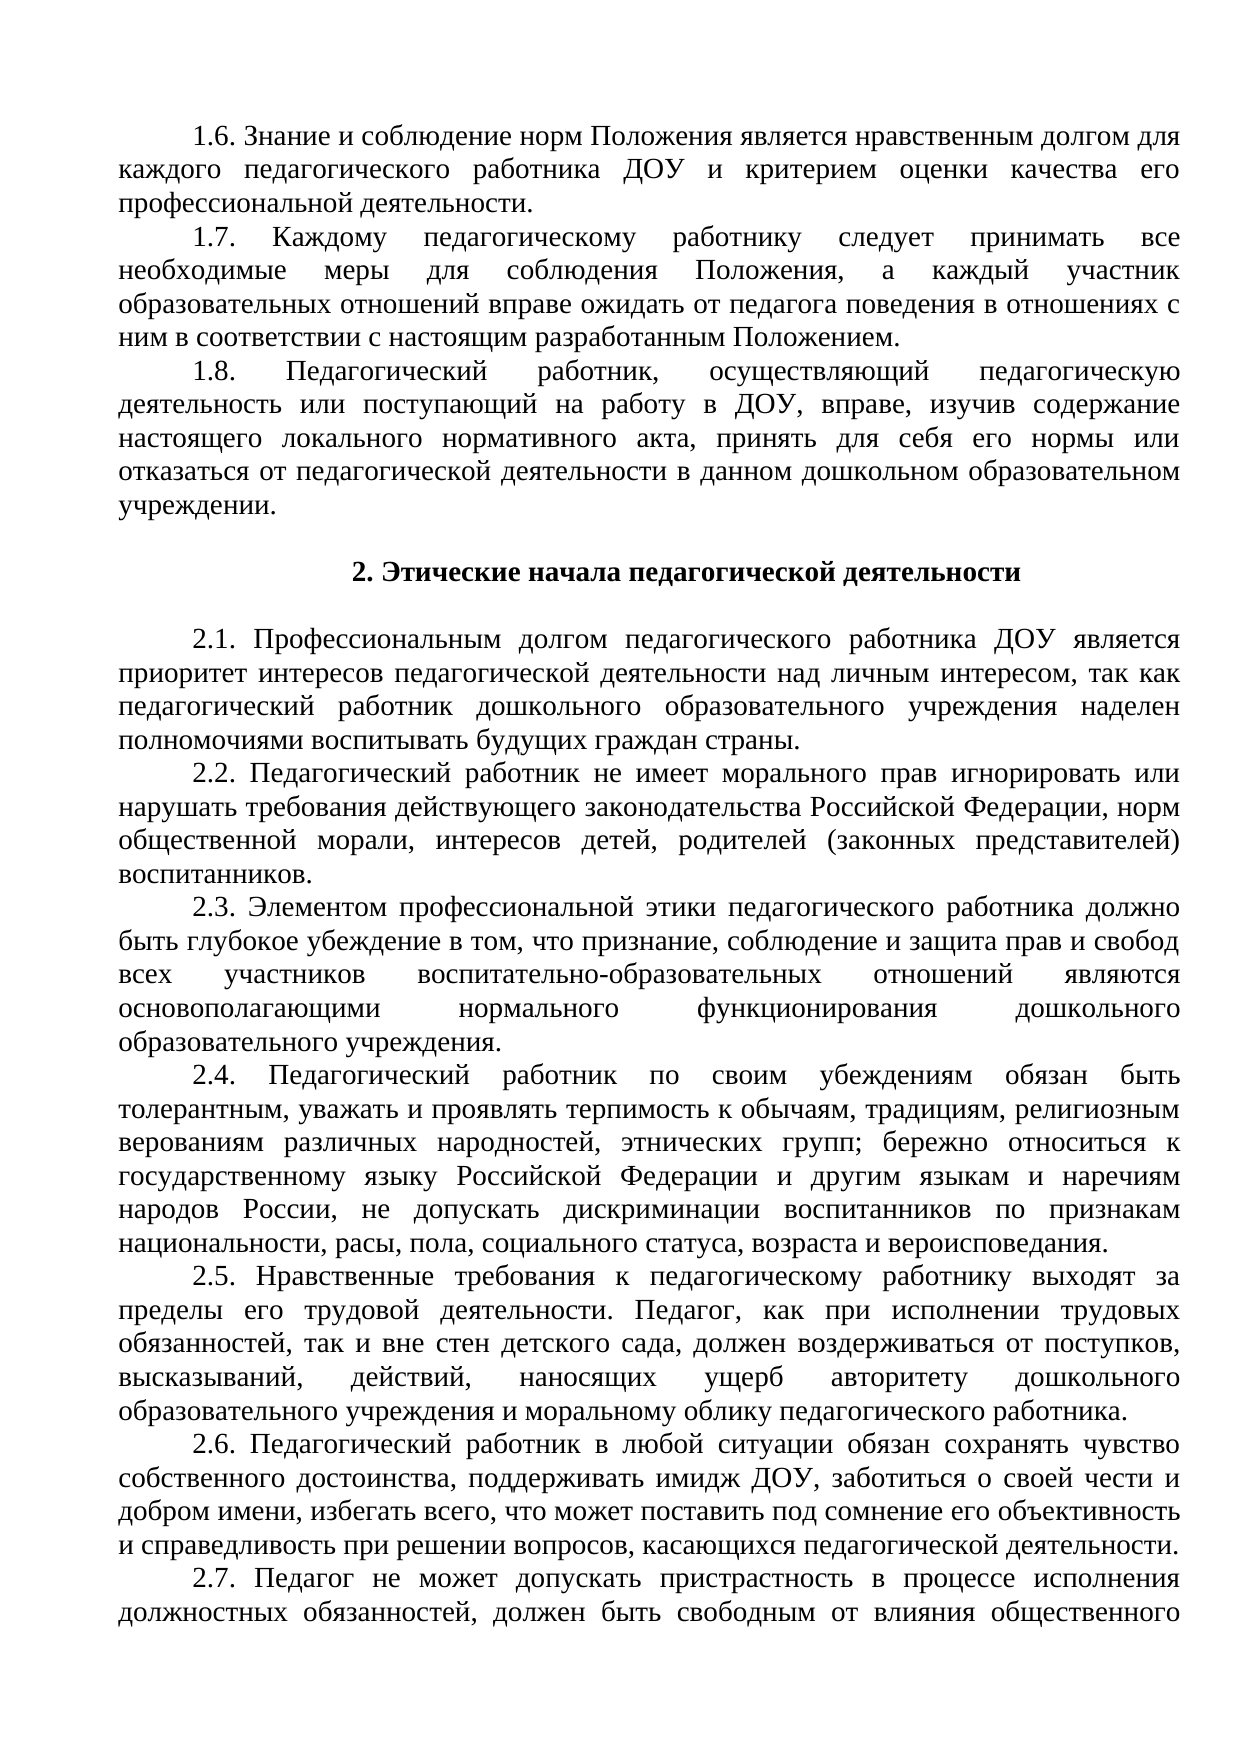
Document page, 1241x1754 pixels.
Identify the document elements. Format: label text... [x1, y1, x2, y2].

text 2.4. Педагогический работник по своим убеждениям обязан быть толерантным, уважать и проявлять терпимость к обычаям, традициям, религиозным верованиям различных народностей, этнических групп; бережно относиться к государственному языку Российской Федерации и другим языкам и наречиям народов России, не допускать дискриминации воспитанников по признакам национальности, расы, пола, социального статуса, возраста и вероисповедания. [118, 1057, 1181, 1258]
text 1.8. Педагогический работник, осуществляющий педагогическую деятельность или поступающий на работу в ДОУ, вправе, изучив содержание настоящего локального нормативного акта, принять для себя его нормы или отказаться от педагогической деятельности в данном дошкольном образовательном учреждении. [118, 353, 1181, 521]
text 2.3. Элементом профессиональной этики педагогического работника должно быть глубокое убеждение в том, что признание, соблюдение и защита прав и свобод всех участников воспитательно-образовательных отношений являются основополагающими нормального функционирования дошкольного образовательного учреждения. [118, 889, 1181, 1057]
text 1.6. Знание и соблюдение норм Положения является нравственным долгом для каждого педагогического работника ДОУ и критерием оценки качества его профессиональной деятельности. [118, 118, 1181, 219]
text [118, 1560, 1181, 1627]
text 2.1. Профессиональным долгом педагогического работника ДОУ является приоритет интересов педагогической деятельности над личным интересом, так как педагогический работник дошкольного образовательного учреждения наделен полномочиями воспитывать будущих граждан страны. [118, 621, 1181, 755]
text 1.7. Каждому педагогическому работнику следует принимать все необходимые меры для соблюдения Положения, а каждый участник образовательных отношений вправе ожидать от педагога поведения в отношениях с ним в соответствии с настоящим разработанным Положением. [118, 219, 1181, 353]
text 2.6. Педагогический работник в любой ситуации обязан сохранять чувство собственного достоинства, поддерживать имидж ДОУ, заботиться о своей чести и добром имени, избегать всего, что может поставить под сомнение его объективность и справедливость при решении вопросов, касающихся педагогической деятельности. [118, 1426, 1181, 1560]
text 2.2. Педагогический работник не имеет морального прав игнорировать или нарушать требования действующего законодательства Российской Федерации, норм общественной морали, интересов детей, родителей (законных представителей) воспитанников. [118, 755, 1181, 889]
text 2. Этические начала педагогической деятельности [118, 554, 1181, 588]
text 2.5. Нравственные требования к педагогическому работнику выходят за пределы его трудовой деятельности. Педагог, как при исполнении трудовых обязанностей, так и вне стен детского сада, должен воздерживаться от поступков, высказываний, действий, наносящих ущерб авторитету дошкольного образовательного учреждения и моральному облику педагогического работника. [118, 1258, 1181, 1426]
